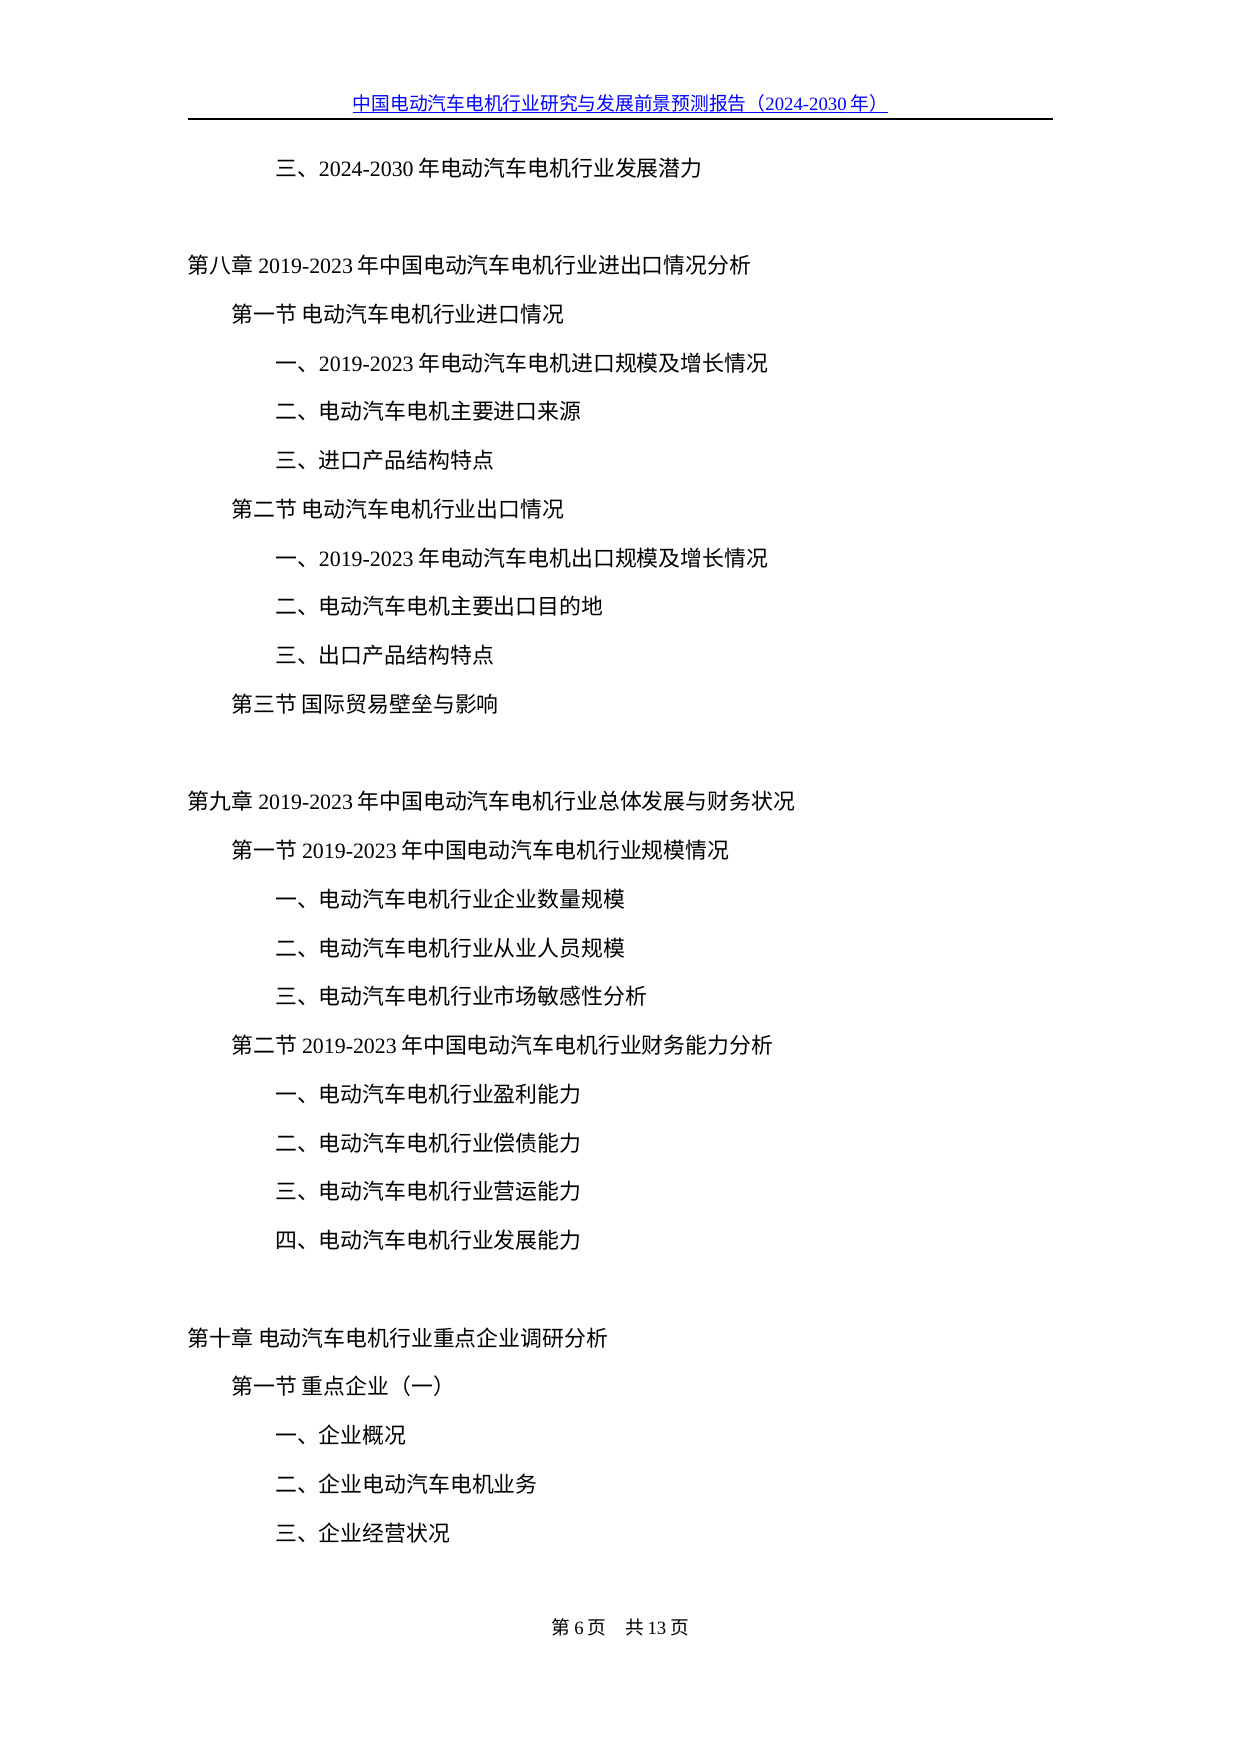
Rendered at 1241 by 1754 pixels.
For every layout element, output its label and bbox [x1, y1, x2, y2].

text [187, 150, 1053, 1548]
